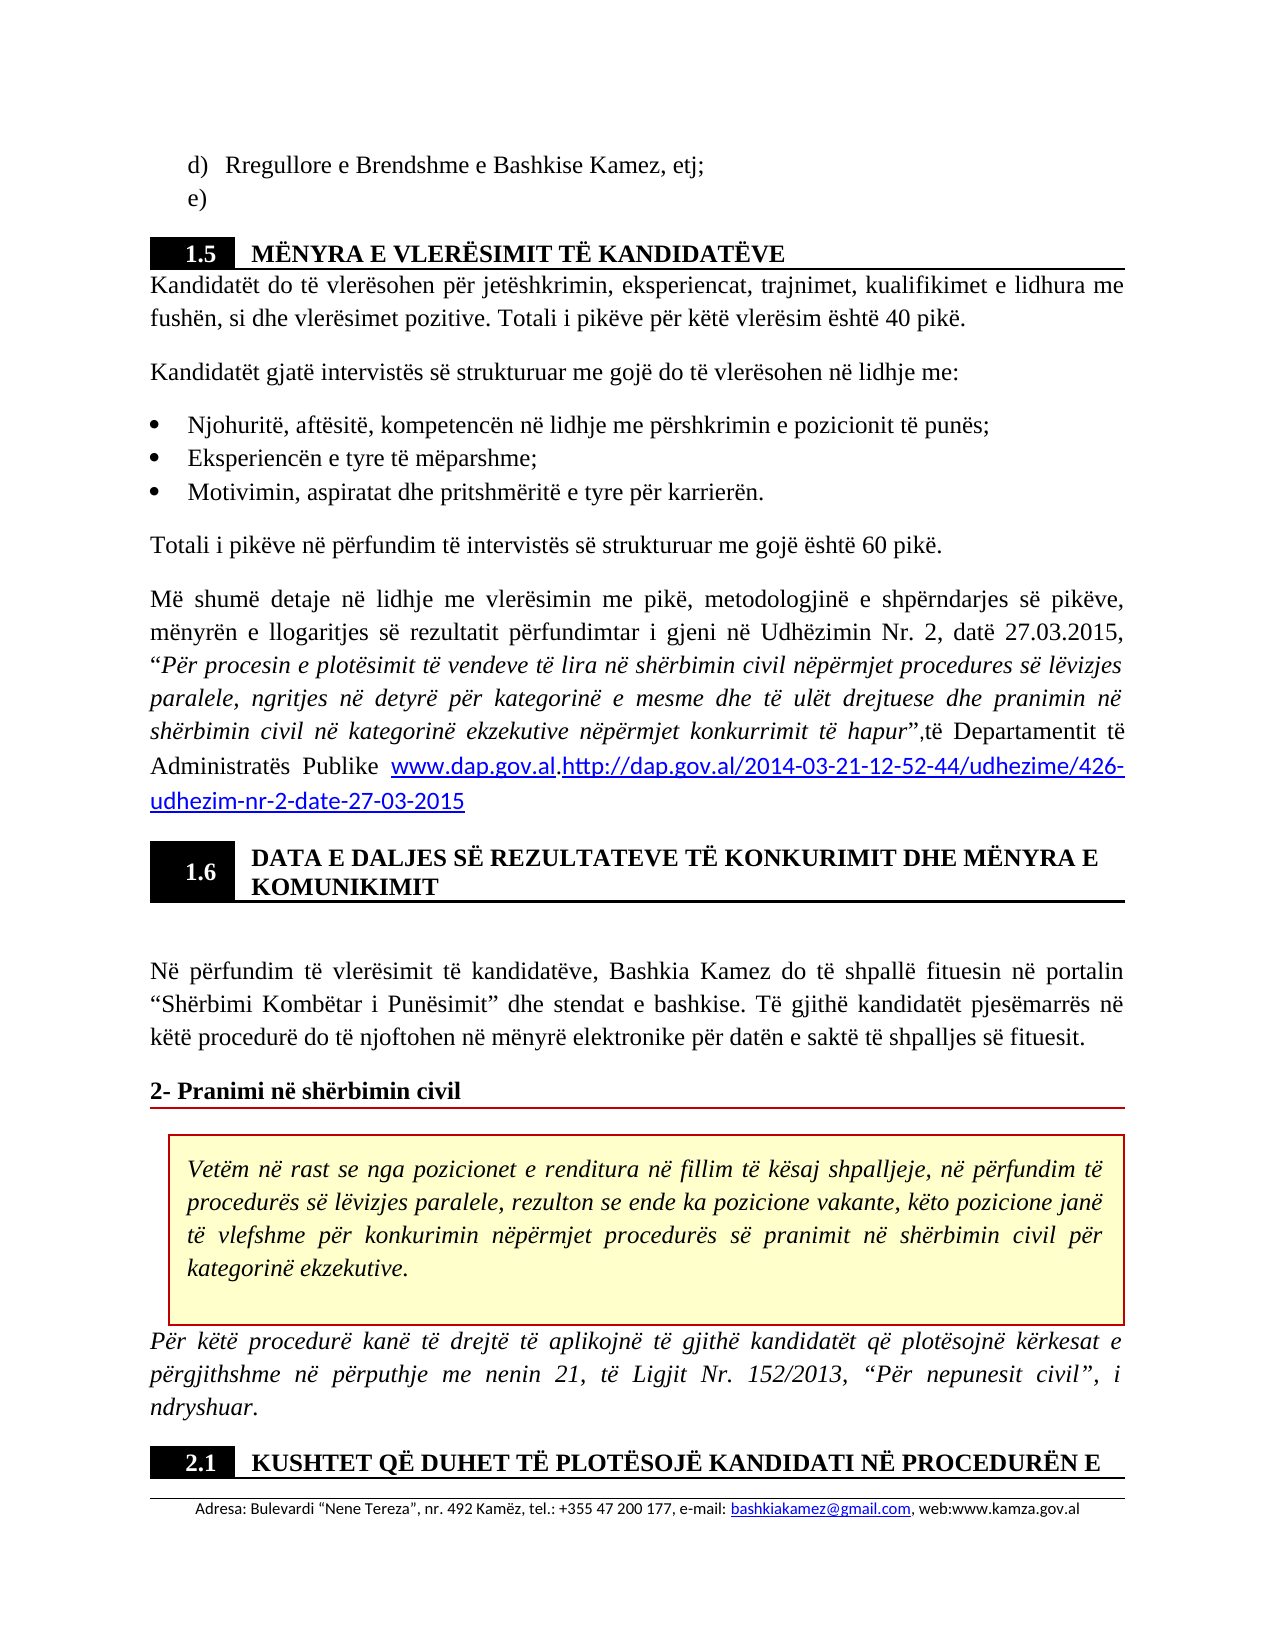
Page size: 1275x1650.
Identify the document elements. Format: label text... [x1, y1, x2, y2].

text Kandidatët do të vlerësohen për jetëshkrimin, eksperiencat, trajnimet, kualifikimet e lidhura me fushën, si dhe vlerësimet pozitive. Totali i pikëve për këtë vlerësim është 40 pikë. [150, 270, 1125, 332]
table_header 1.6 [152, 843, 233, 900]
table_header 1.5 [152, 239, 233, 268]
text 2- Pranimi në shërbimin civil [150, 1076, 1125, 1107]
text Kandidatët gjatë intervistës së strukturuar me gojë do të vlerësohen në lidhje me: [150, 357, 1125, 385]
list Rregullore e Brendshme e Bashkise Kamez, etj; [187, 150, 1133, 179]
text Në përfundim të vlerësimit të kandidatëve, Bashkia Kamez do të shpallë fituesin në portalin “Shërbimi Kombëtar i Punësimit” dhe stendat e bashkise. Të gjithë kandidatët pjesëmarrës në këtë procedurë do të njoftohen në mënyrë elektronike për datën e saktë të shpalljes së fituesit. [150, 956, 1125, 1051]
text Totali i pikëve në përfundim të intervistës së strukturuar me gojë është 60 pikë. [150, 530, 1125, 559]
table_header MËNYRA E VLERËSIMIT TË KANDIDATËVE [235, 237, 1125, 268]
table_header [235, 1446, 1125, 1477]
text Më shumë detaje në lidhje me vlerësimin me pikë, metodologjinë e shpërndarjes së pikëve, mënyrën e llogaritjes së rezultatit përfundimtar i gjeni në Udhëzimin Nr. 2, datë 27.03.2015, “Për procesin e plotësimit të vendeve të lira në shërbimin civil nëpërmjet procedures së lëvizjes paralele, ngritjes në detyrë për kategorinë e mesme dhe të ulët drejtuese dhe pranimin në shërbimin civil në kategorinë ekzekutive nëpërmjet konkurrimit të hapur”,të Departamentit të Administratës Publike www.dap.gov.al.http://dap.gov.al/2014-03-21-12-52-44/udhezime/426-udhezim-nr-2-date-27-03-2015 [150, 584, 1125, 815]
list Motivimin, aspiratat dhe pritshmëritë e tyre për karrierën. [150, 477, 1125, 505]
table_header Vetëm në rast se nga pozicionet e renditura në fillim të kësaj shpalljeje, në përfundim të procedurës së lëvizjes paralele, rezulton se ende ka pozicione vakante, këto pozicione janë të vlefshme për konkurimin nëpërmjet procedurës së pranimit në shërbimin civil për kategorinë ekzekutive. [170, 1136, 1123, 1324]
table_header 2.1 [152, 1448, 233, 1477]
list Njohuritë, aftësitë, kompetencën në lidhje me përshkrimin e pozicionit të punës; [150, 411, 1125, 439]
list Eksperiencën e tyre të mëparshme; [150, 443, 1125, 472]
table_header DATA E DALJES SË REZULTATEVE TË KONKURIMIT DHE MËNYRA E KOMUNIKIMIT [235, 841, 1125, 900]
text Për këtë procedurë kanë të drejtë të aplikojnë të gjithë kandidatët që plotësojnë kërkesat e përgjithshme në përputhje me nenin 21, të Ligjit Nr. 152/2013, “Për nepunesit civil”, i ndryshuar. [150, 1326, 1125, 1421]
